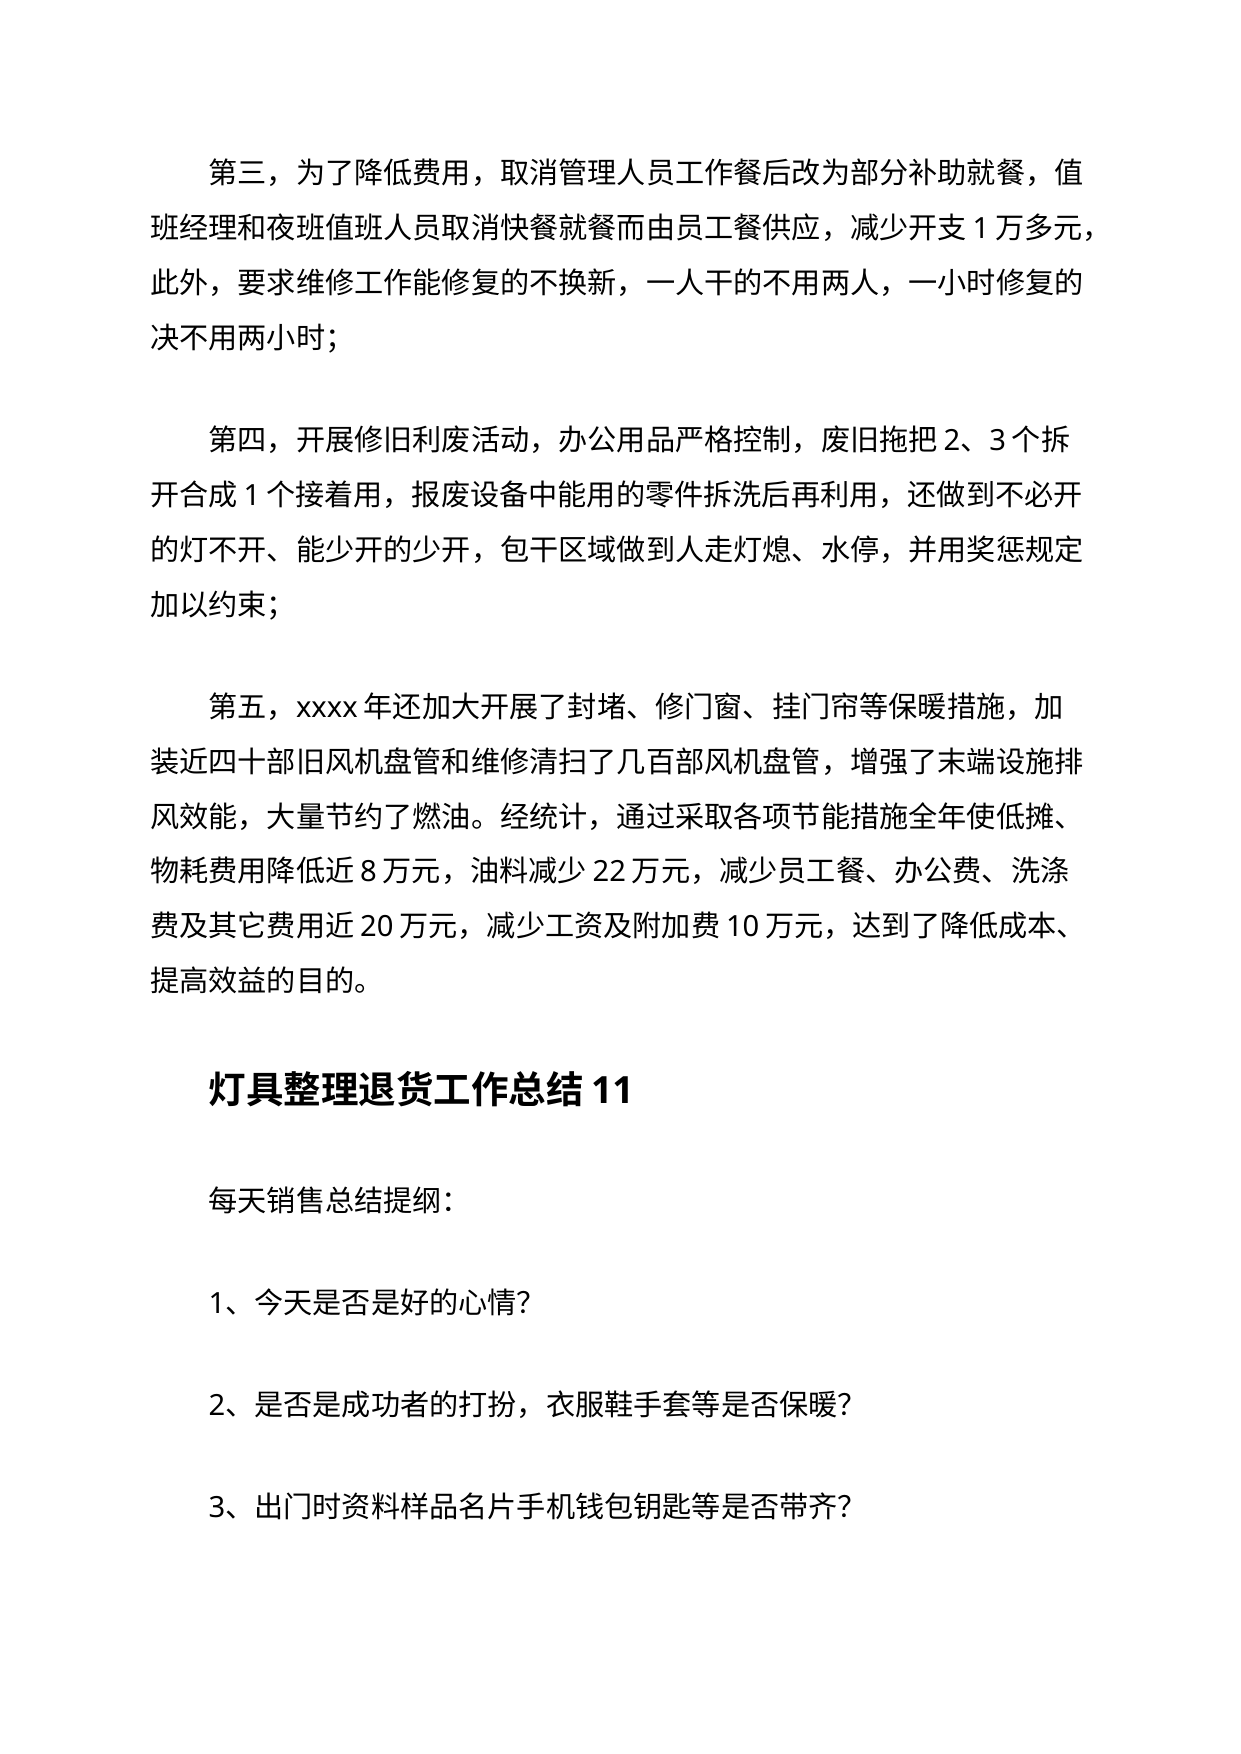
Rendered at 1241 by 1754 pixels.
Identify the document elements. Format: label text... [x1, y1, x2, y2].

text 第四，开展修旧利废活动，办公用品严格控制，废旧拖把2、3个拆开合成1个接着用，报废设备中能用的零件拆洗后再利用，还做到不必开的灯不开、能少开的少开，包干区域做到人走灯熄、水停，并用奖惩规定加以约束； [150, 417, 1090, 624]
text 3、出门时资料样品名片手机钱包钥匙等是否带齐？ [150, 1483, 1090, 1526]
text 第三，为了降低费用，取消管理人员工作餐后改为部分补助就餐，值班经理和夜班值班人员取消快餐就餐而由员工餐供应，减少开支1万多元，此外，要求维修工作能修复的不换新，一人干的不用两人，一小时修复的决不用两小时； [150, 150, 1090, 357]
text 1、今天是否是好的心情？ [150, 1279, 1090, 1322]
text 每天销售总结提纲： [150, 1177, 1090, 1220]
text 灯具整理退货工作总结11 [150, 1060, 1090, 1114]
text 第五，xxxx年还加大开展了封堵、修门窗、挂门帘等保暖措施，加装近四十部旧风机盘管和维修清扫了几百部风机盘管，增强了末端设施排风效能，大量节约了燃油。经统计，通过采取各项节能措施全年使低摊、物耗费用降低近8万元，油料减少22万元，减少员工餐、办公费、洗涤费及其它费用近20万元，减少工资及附加费10万元，达到了降低成本、提高效益的目的。 [150, 683, 1090, 1000]
text 2、是否是成功者的打扮，衣服鞋手套等是否保暖？ [150, 1381, 1090, 1423]
